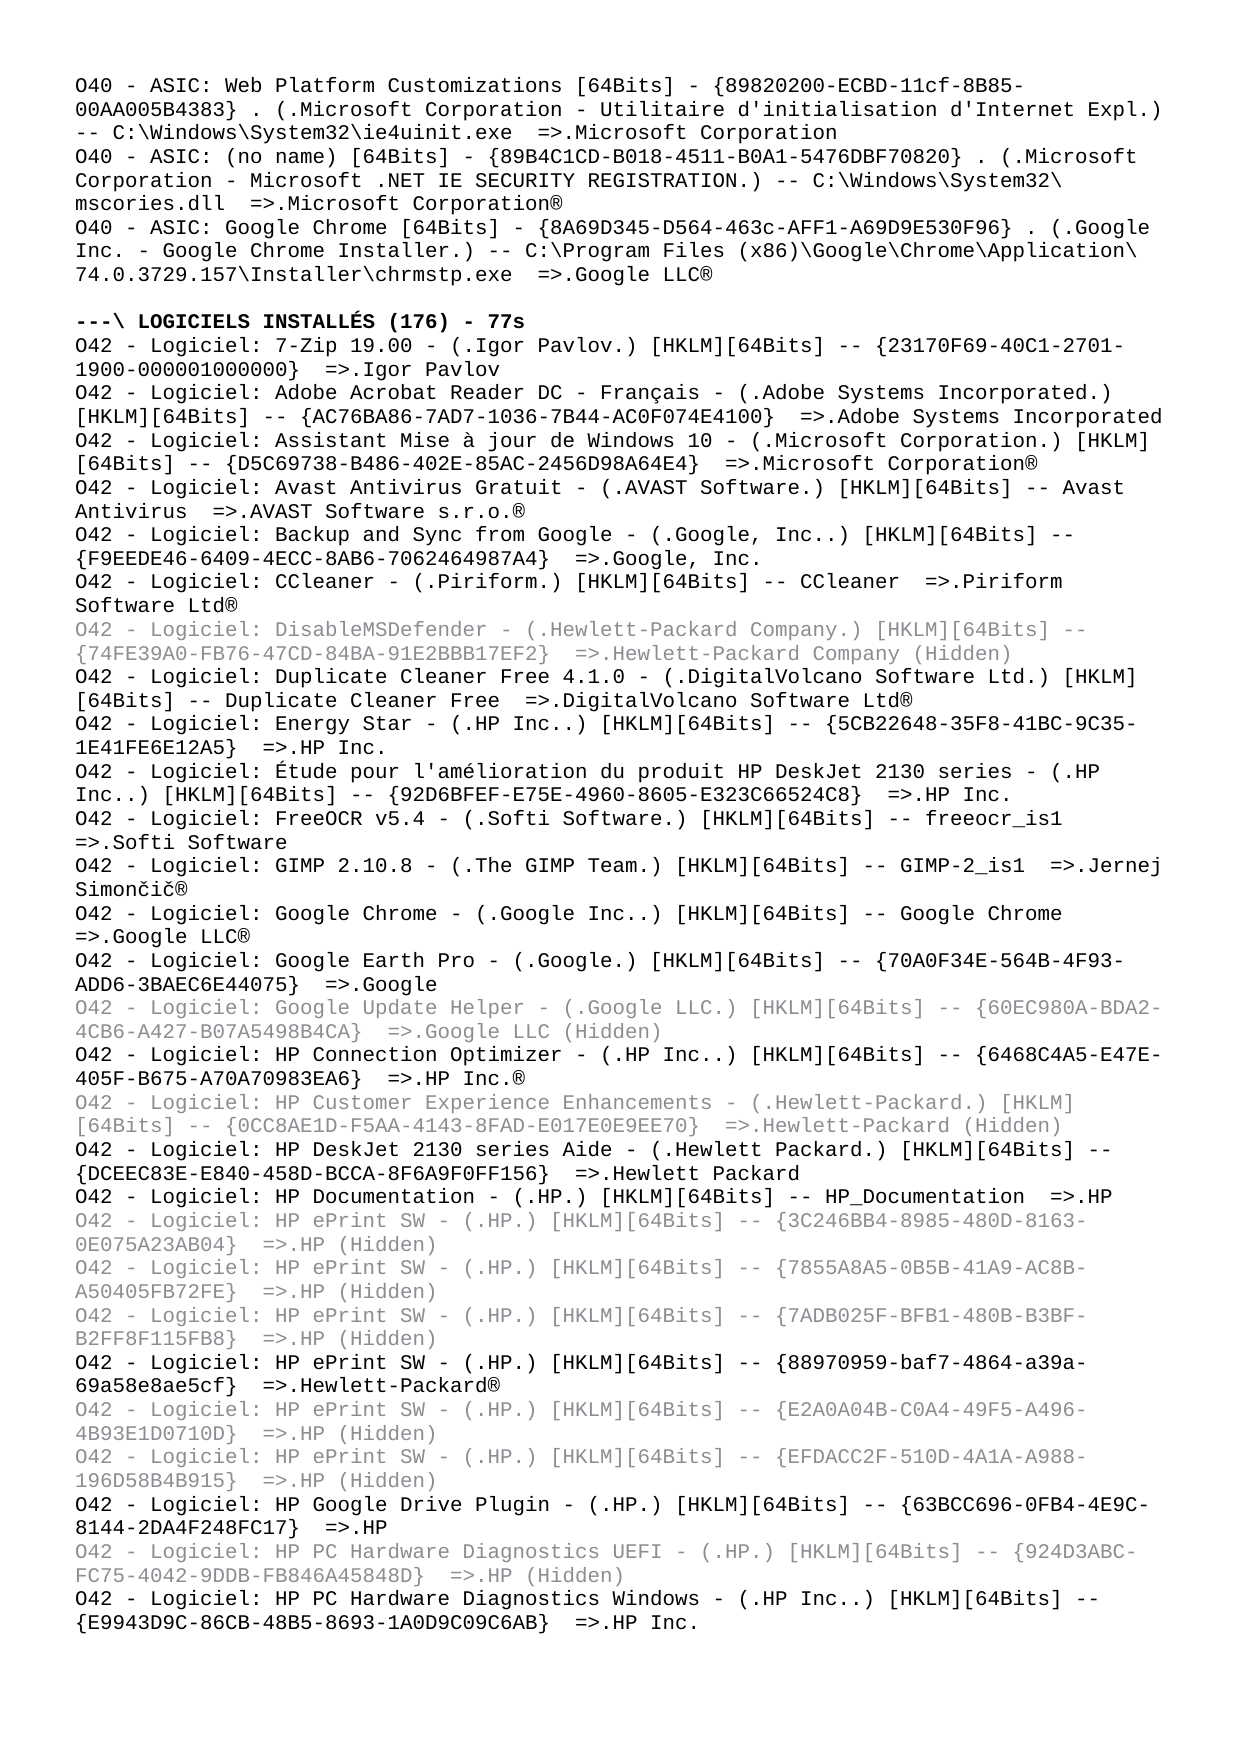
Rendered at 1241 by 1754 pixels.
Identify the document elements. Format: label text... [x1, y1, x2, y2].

text O42 - Logiciel: Duplicate Cleaner Free 4.1.0 - (.DigitalVolcano Software Ltd.) [HKLM][64Bits] -- Duplicate Cleaner Free =>.DigitalVolcano Software Ltd® [75, 666, 1165, 713]
text O42 - Logiciel: HP PC Hardware Diagnostics Windows - (.HP Inc..) [HKLM][64Bits] -- {E9943D9C-86CB-48B5-8693-1A0D9C09C6AB} =>.HP Inc. [75, 1588, 1165, 1636]
text O42 - Logiciel: HP Documentation - (.HP.) [HKLM][64Bits] -- HP_Documentation =>.HP [75, 1186, 1165, 1210]
text O42 - Logiciel: HP ePrint SW - (.HP.) [HKLM][64Bits] -- {3C246BB4-8985-480D-8163-0E075A23AB04} =>.HP (Hidden) [75, 1210, 1165, 1257]
text O42 - Logiciel: Avast Antivirus Gratuit - (.AVAST Software.) [HKLM][64Bits] -- Avast Antivirus =>.AVAST Software s.r.o.® [75, 477, 1165, 524]
text O42 - Logiciel: Google Earth Pro - (.Google.) [HKLM][64Bits] -- {70A0F34E-564B-4F93-ADD6-3BAEC6E44075} =>.Google [75, 950, 1165, 997]
text O40 - ASIC: (no name) [64Bits] - {89B4C1CD-B018-4511-B0A1-5476DBF70820} . (.Microsoft Corporation - Microsoft .NET IE SECURITY REGISTRATION.) -- C:\Windows\System32\mscories.dll =>.Microsoft Corporation® [75, 146, 1165, 217]
text O42 - Logiciel: DisableMSDefender - (.Hewlett-Packard Company.) [HKLM][64Bits] -- {74FE39A0-FB76-47CD-84BA-91E2BBB17EF2} =>.Hewlett-Packard Company (Hidden) [75, 619, 1165, 666]
text O42 - Logiciel: Energy Star - (.HP Inc..) [HKLM][64Bits] -- {5CB22648-35F8-41BC-9C35-1E41FE6E12A5} =>.HP Inc. [75, 713, 1165, 761]
text O42 - Logiciel: HP ePrint SW - (.HP.) [HKLM][64Bits] -- {88970959-baf7-4864-a39a-69a58e8ae5cf} =>.Hewlett-Packard® [75, 1352, 1165, 1399]
text O42 - Logiciel: HP ePrint SW - (.HP.) [HKLM][64Bits] -- {7855A8A5-0B5B-41A9-AC8B-A50405FB72FE} =>.HP (Hidden) [75, 1257, 1165, 1304]
text O42 - Logiciel: HP Connection Optimizer - (.HP Inc..) [HKLM][64Bits] -- {6468C4A5-E47E-405F-B675-A70A70983EA6} =>.HP Inc.® [75, 1044, 1165, 1092]
text O42 - Logiciel: Google Update Helper - (.Google LLC.) [HKLM][64Bits] -- {60EC980A-BDA2-4CB6-A427-B07A5498B4CA} =>.Google LLC (Hidden) [75, 997, 1165, 1044]
text O40 - ASIC: Google Chrome [64Bits] - {8A69D345-D564-463c-AFF1-A69D9E530F96} . (.Google Inc. - Google Chrome Installer.) -- C:\Program Files (x86)\Google\Chrome\Application\74.0.3729.157\Installer\chrmstp.exe =>.Google LLC® [75, 217, 1165, 288]
text O42 - Logiciel: HP ePrint SW - (.HP.) [HKLM][64Bits] -- {7ADB025F-BFB1-480B-B3BF-B2FF8F115FB8} =>.HP (Hidden) [75, 1304, 1165, 1352]
text O42 - Logiciel: Adobe Acrobat Reader DC - Français - (.Adobe Systems Incorporated.) [HKLM][64Bits] -- {AC76BA86-7AD7-1036-7B44-AC0F074E4100} =>.Adobe Systems Incorporated [75, 382, 1165, 430]
text O42 - Logiciel: HP PC Hardware Diagnostics UEFI - (.HP.) [HKLM][64Bits] -- {924D3ABC-FC75-4042-9DDB-FB846A45848D} =>.HP (Hidden) [75, 1541, 1165, 1588]
text O42 - Logiciel: Google Chrome - (.Google Inc..) [HKLM][64Bits] -- Google Chrome =>.Google LLC® [75, 903, 1165, 950]
text O42 - Logiciel: Backup and Sync from Google - (.Google, Inc..) [HKLM][64Bits] -- {F9EEDE46-6409-4ECC-8AB6-7062464987A4} =>.Google, Inc. [75, 524, 1165, 572]
text O42 - Logiciel: CCleaner - (.Piriform.) [HKLM][64Bits] -- CCleaner =>.Piriform Software Ltd® [75, 572, 1165, 619]
text O42 - Logiciel: HP Customer Experience Enhancements - (.Hewlett-Packard.) [HKLM][64Bits] -- {0CC8AE1D-F5AA-4143-8FAD-E017E0E9EE70} =>.Hewlett-Packard (Hidden) [75, 1092, 1165, 1139]
text O42 - Logiciel: HP ePrint SW - (.HP.) [HKLM][64Bits] -- {EFDACC2F-510D-4A1A-A988-196D58B4B915} =>.HP (Hidden) [75, 1446, 1165, 1494]
text O42 - Logiciel: HP Google Drive Plugin - (.HP.) [HKLM][64Bits] -- {63BCC696-0FB4-4E9C-8144-2DA4F248FC17} =>.HP [75, 1494, 1165, 1541]
text O40 - ASIC: Web Platform Customizations [64Bits] - {89820200-ECBD-11cf-8B85-00AA005B4383} . (.Microsoft Corporation - Utilitaire d'initialisation d'Internet Expl.) -- C:\Windows\System32\ie4uinit.exe =>.Microsoft Corporation [75, 75, 1165, 146]
text O42 - Logiciel: Étude pour l'amélioration du produit HP DeskJet 2130 series - (.HP Inc..) [HKLM][64Bits] -- {92D6BFEF-E75E-4960-8605-E323C66524C8} =>.HP Inc. [75, 761, 1165, 808]
text O42 - Logiciel: GIMP 2.10.8 - (.The GIMP Team.) [HKLM][64Bits] -- GIMP-2_is1 =>.Jernej Simončič® [75, 855, 1165, 903]
text O42 - Logiciel: 7-Zip 19.00 - (.Igor Pavlov.) [HKLM][64Bits] -- {23170F69-40C1-2701-1900-000001000000} =>.Igor Pavlov [75, 335, 1165, 382]
text O42 - Logiciel: HP ePrint SW - (.HP.) [HKLM][64Bits] -- {E2A0A04B-C0A4-49F5-A496-4B93E1D0710D} =>.HP (Hidden) [75, 1399, 1165, 1446]
text O42 - Logiciel: Assistant Mise à jour de Windows 10 - (.Microsoft Corporation.) [HKLM][64Bits] -- {D5C69738-B486-402E-85AC-2456D98A64E4} =>.Microsoft Corporation® [75, 430, 1165, 477]
text ---\ LOGICIELS INSTALLÉS (176) - 77s [75, 311, 1165, 335]
text O42 - Logiciel: FreeOCR v5.4 - (.Softi Software.) [HKLM][64Bits] -- freeocr_is1 =>.Softi Software [75, 808, 1165, 855]
text O42 - Logiciel: HP DeskJet 2130 series Aide - (.Hewlett Packard.) [HKLM][64Bits] -- {DCEEC83E-E840-458D-BCCA-8F6A9F0FF156} =>.Hewlett Packard [75, 1139, 1165, 1186]
